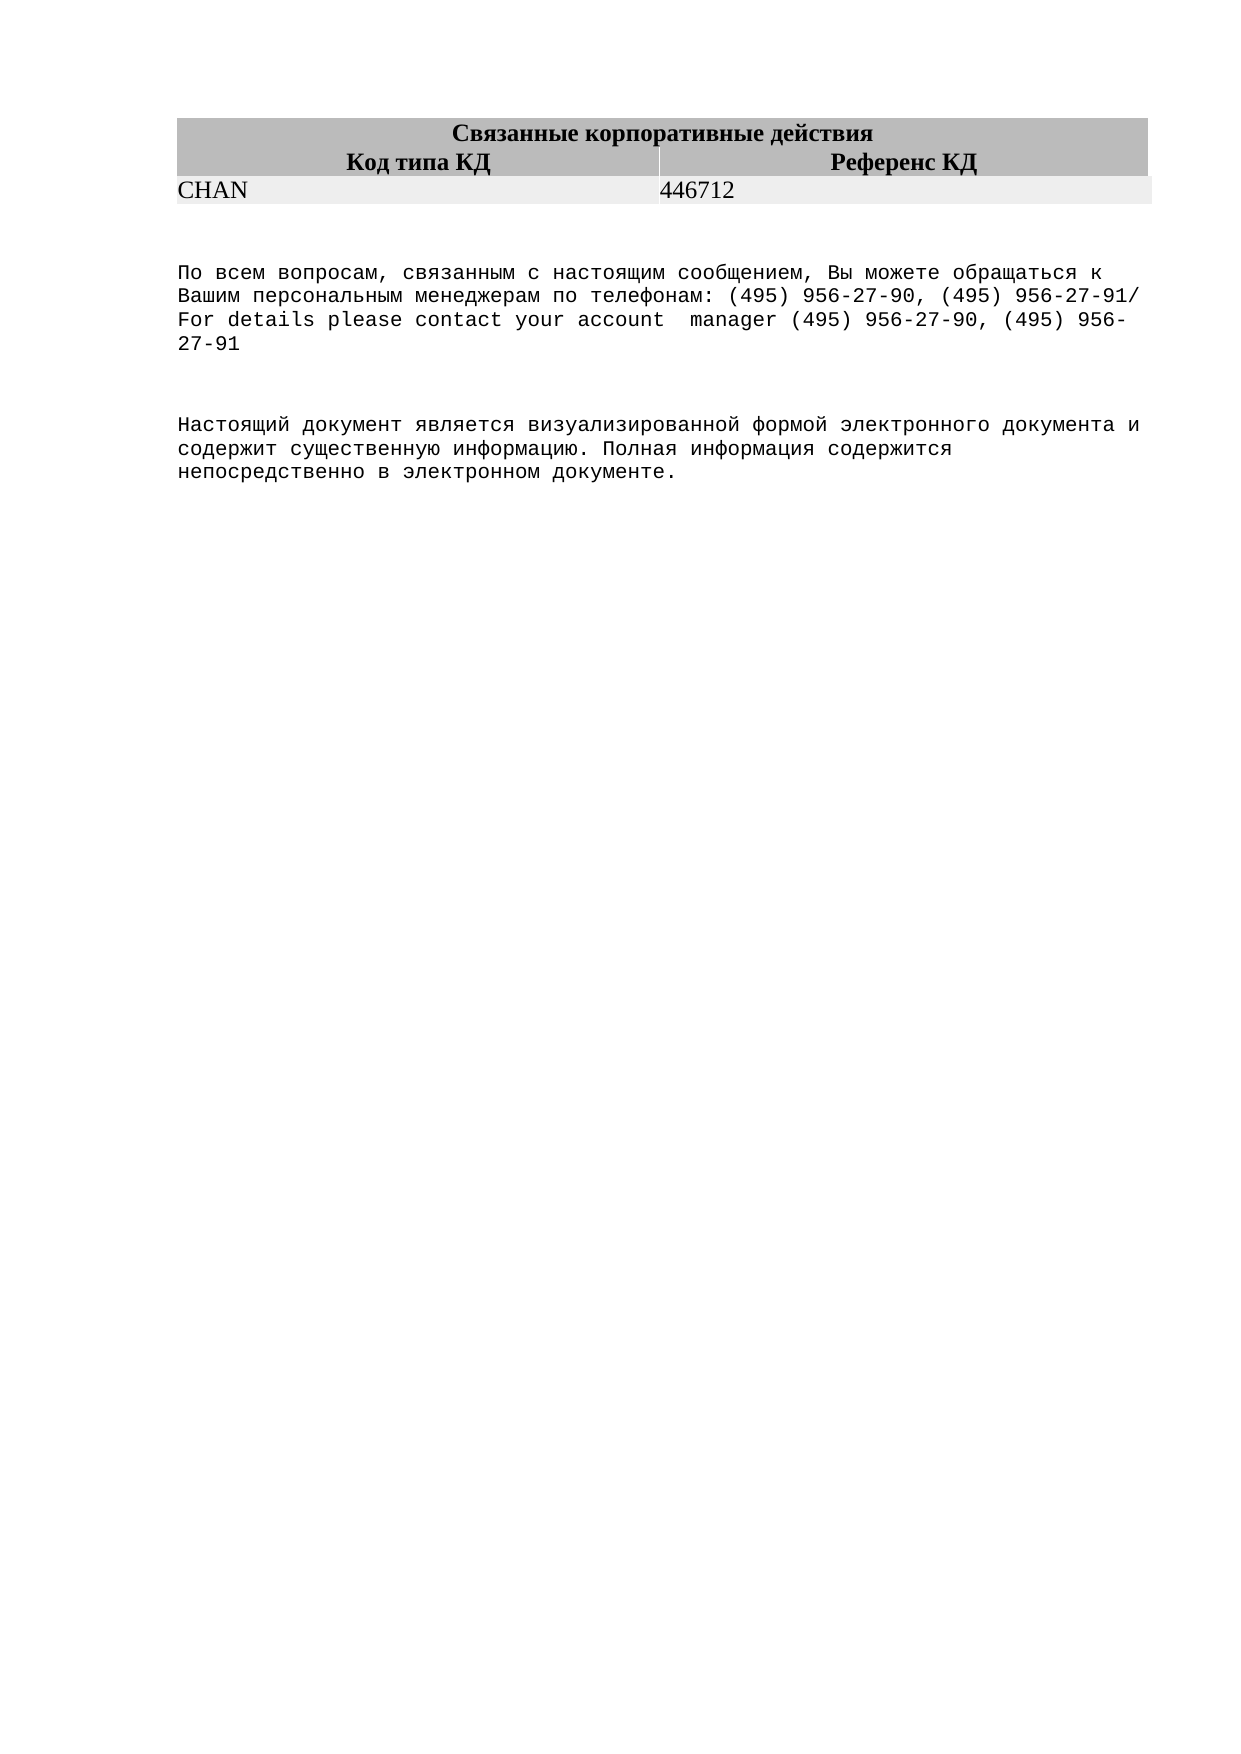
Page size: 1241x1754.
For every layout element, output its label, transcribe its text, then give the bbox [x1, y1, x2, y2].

table_header Связанные корпоративные действия [177, 118, 1148, 147]
table_cell CHAN [177, 176, 659, 204]
table_cell 446712 [660, 176, 1148, 204]
table_cell [1148, 176, 1152, 204]
table_cell Код типа КД [177, 147, 659, 176]
text Настоящий документ является визуализированной формой электронного документа и содержит существенную информацию. Полная информация содержится непосредственно в электронном документе. [177, 414, 1152, 485]
table_cell Референс КД [660, 147, 1148, 176]
text По всем вопросам, связанным с настоящим сообщением, Вы можете обращаться к Вашим персональным менеджерам по телефонам: (495) 956-27-90, (495) 956-27-91/ For details please contact your account manager (495) 956-27-90, (495) 956-27-91 [177, 262, 1152, 356]
